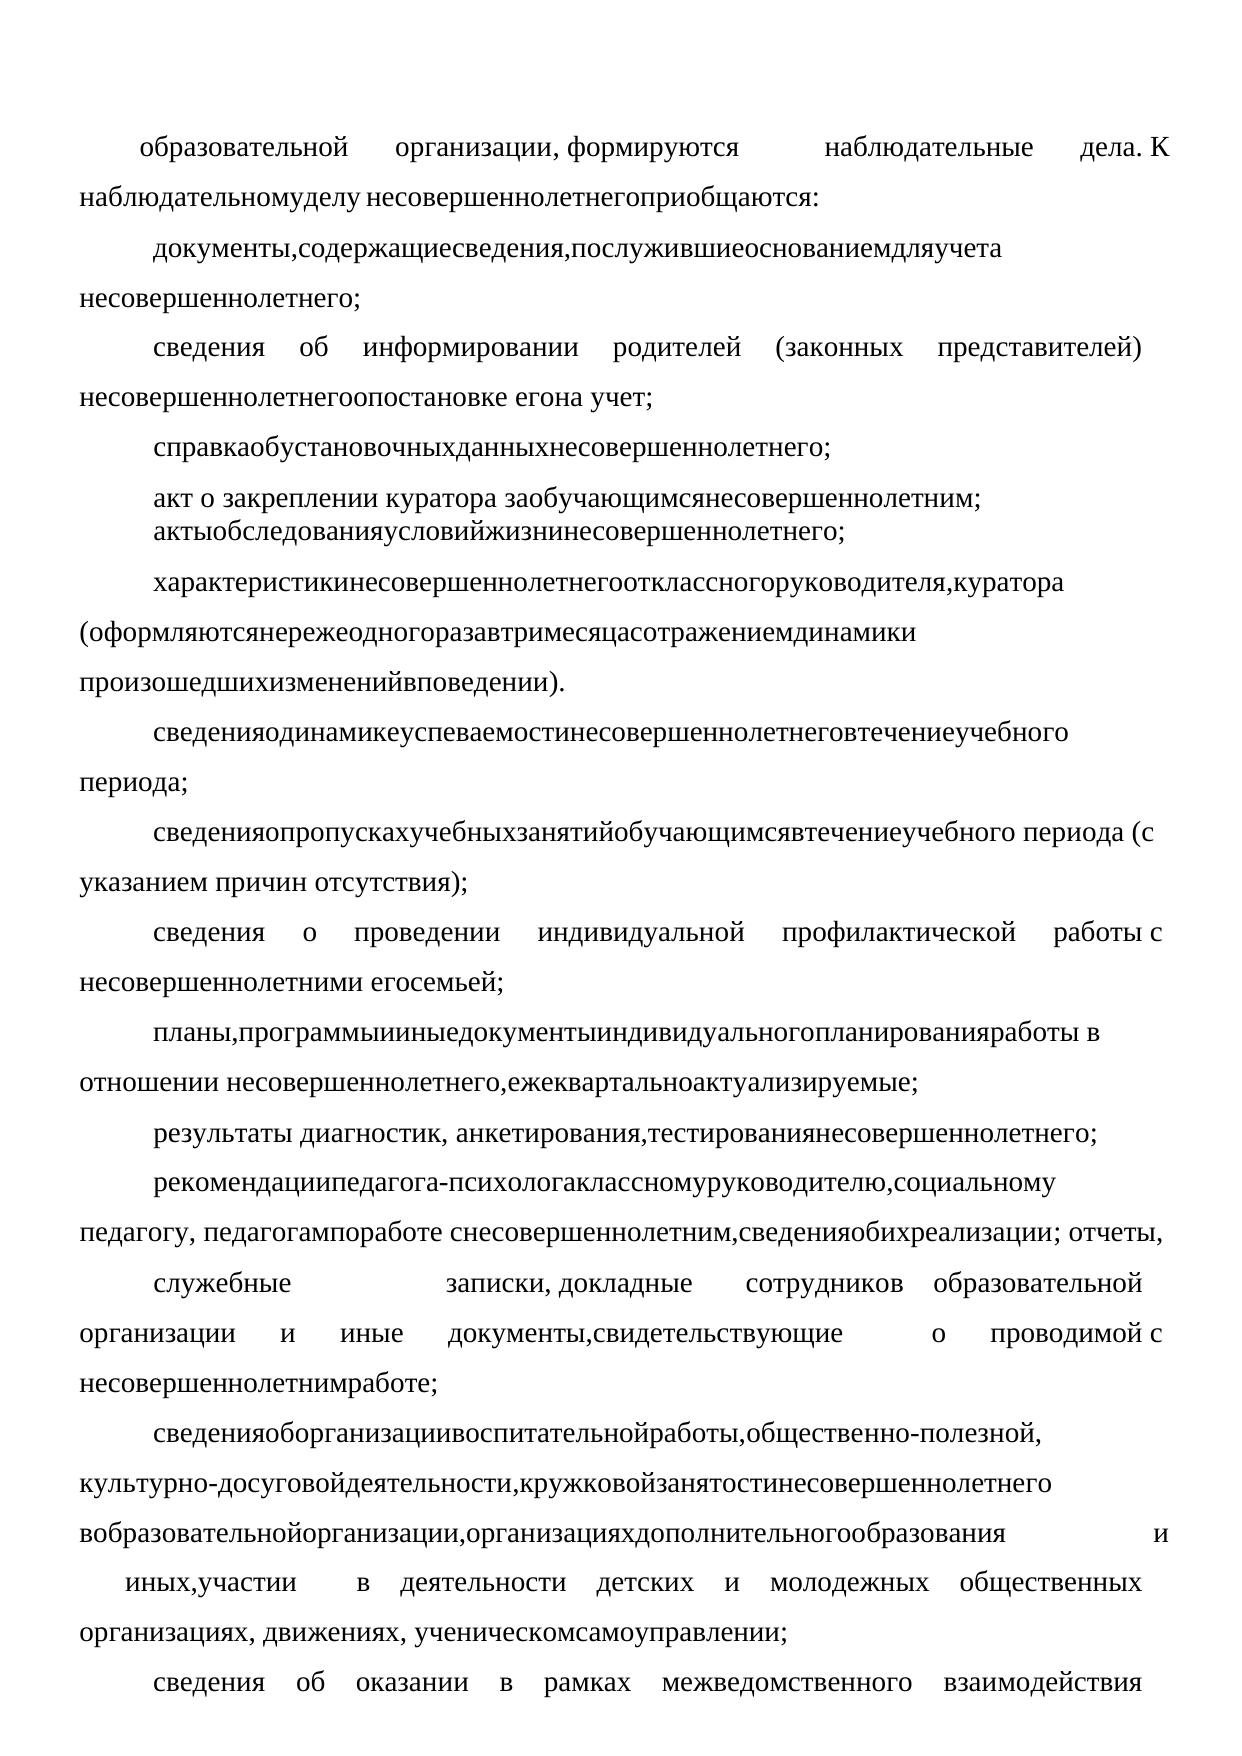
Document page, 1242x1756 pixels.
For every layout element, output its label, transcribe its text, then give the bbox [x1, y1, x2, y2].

text документы,содержащиесведения,послужившиеоснованиемдляучета несовершеннолетнего; [79, 230, 1173, 313]
text акт о закреплении куратора заобучающимсянесовершеннолетним; [153, 480, 1169, 513]
text сведенияопропускахучебныхзанятийобучающимсявтечениеучебного периода (с указанием причин отсутствия); [79, 814, 1173, 898]
text организации и иные документы,свидетельствующие о проводимой с несовершеннолетнимработе; [79, 1315, 1173, 1398]
text планы,программыииныедокументыиндивидуальногопланированияработы в отношении несовершеннолетнего,ежеквартальноактуализируемые; [79, 1014, 1172, 1098]
text результаты диагностик, анкетирования,тестированиянесовершеннолетнего; рекомендациипедагога-психологаклассномуруководителю,социальному [153, 1115, 1173, 1198]
text сведения о проведении индивидуальной профилактической работы с несовершеннолетними егосемьей; [79, 914, 1173, 998]
text сведения об информировании родителей (законных представителей) несовершеннолетнегоопостановке егона учет; [79, 329, 1173, 413]
text сведенияоборганизациивоспитательнойработы,общественно-полезной, культурно-досуговойдеятельности,кружковойзанятостинесовершеннолетнего вобразовательнойорганизации,организацияхдополнительногообразования и иных,участии в деятельности детских и молодежных общественных организациях, движениях, ученическомсамоуправлении; [79, 1415, 1168, 1648]
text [79, 129, 1174, 213]
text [79, 1664, 1168, 1698]
text педагогу, педагогампоработе снесовершеннолетним,сведенияобихреализации; отчеты, служебные записки, докладные сотрудников образовательной [79, 1214, 1173, 1298]
text сведенияодинамикеуспеваемостинесовершеннолетнеговтечениеучебного периода; [79, 714, 1174, 798]
text справкаобустановочныхданныхнесовершеннолетнего; [153, 429, 1169, 463]
text характеристикинесовершеннолетнегоотклассногоруководителя,куратора (оформляютсянережеодногоразавтримесяцасотражениемдинамики произошедшихизмененийвповедении). [79, 564, 1168, 698]
text актыобследованияусловийжизнинесовершеннолетнего; [153, 513, 1169, 547]
